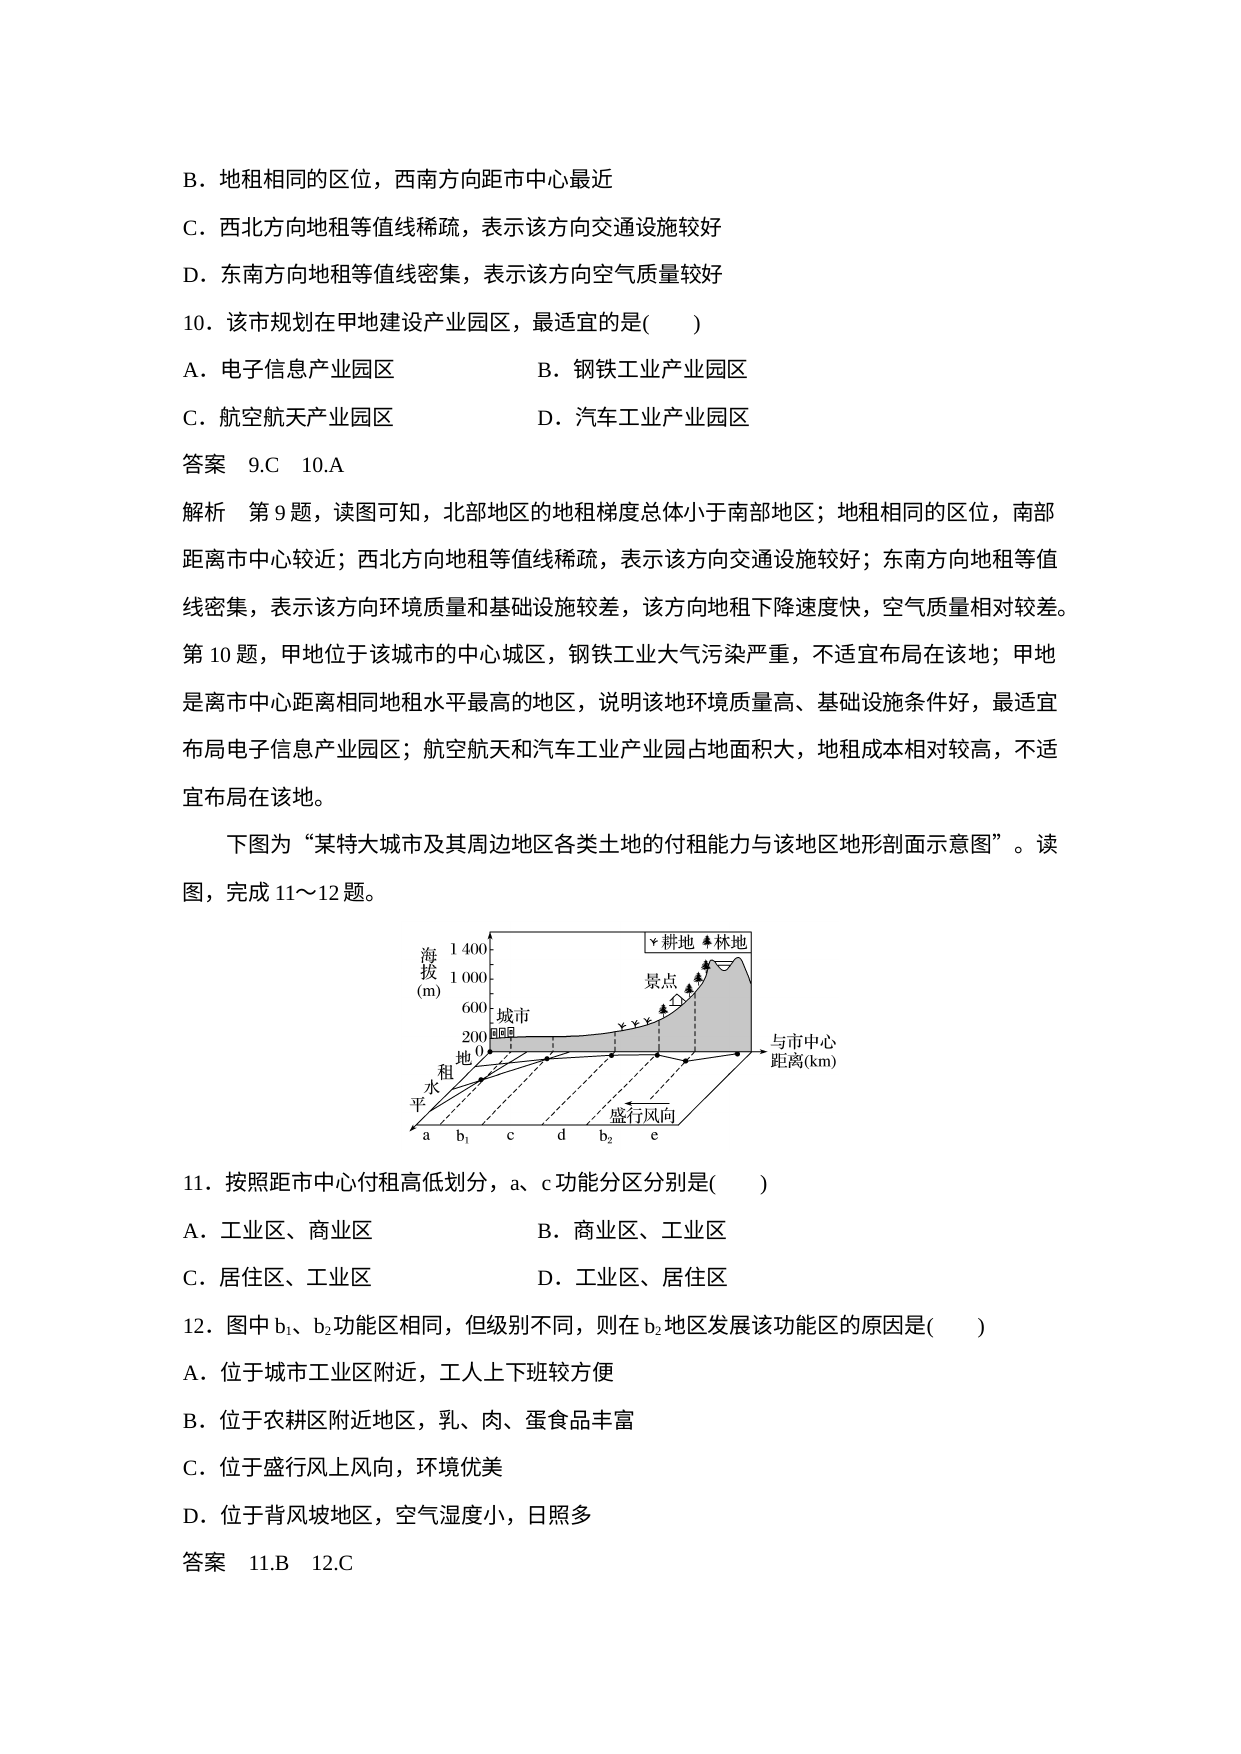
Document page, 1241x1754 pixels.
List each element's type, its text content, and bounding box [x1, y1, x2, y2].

text A．位于城市工业区附近，工人上下班较方便 [183, 1355, 1058, 1387]
text 10．该市规划在甲地建设产业园区，最适宜的是( ) [183, 304, 1058, 336]
text 下图为“某特大城市及其周边地区各类土地的付租能力与该地区地形剖面示意图”。读图，完成11～12题。 [183, 827, 1058, 906]
text D．位于背风坡地区，空气湿度小，日照多 [183, 1498, 1058, 1529]
text 12．图中b1、b2功能区相同，但级别不同，则在b2地区发展该功能区的原因是( ) [183, 1308, 1058, 1339]
text 11．按照距市中心付租高低划分，a、c功能分区分别是( ) [183, 1165, 1058, 1197]
text C．西北方向地租等值线稀疏，表示该方向交通设施较好 [183, 209, 1058, 241]
text A．电子信息产业园区 B．钢铁工业产业园区 [183, 352, 1058, 384]
text 解析 第9题，读图可知，北部地区的地租梯度总体小于南部地区；地租相同的区位，南部距离市中心较近；西北方向地租等值线稀疏，表示该方向交通设施较好；东南方向地租等值线密集，表示该方向环境质量和基础设施较差，该方向地租下降速度快，空气质量相对较差。第10题，甲地位于该城市的中心城区，钢铁工业大气污染严重，不适宜布局在该地；甲地是离市中心距离相同地租水平最高的地区，说明该地环境质量高、基础设施条件好，最适宜布局电子信息产业园区；航空航天和汽车工业产业园占地面积大，地租成本相对较高，不适宜布局在该地。 [183, 494, 1058, 811]
text D．东南方向地租等值线密集，表示该方向空气质量较好 [183, 257, 1058, 289]
text C．居住区、工业区 D．工业区、居住区 [183, 1260, 1058, 1292]
text 答案 9.C 10.A [183, 447, 1058, 479]
text B．位于农耕区附近地区，乳、肉、蛋食品丰富 [183, 1403, 1058, 1434]
text 答案 11.B 12.C [183, 1545, 1058, 1577]
text C．位于盛行风上风向，环境优美 [183, 1450, 1058, 1482]
text B．地租相同的区位，西南方向距市中心最近 [183, 162, 1058, 194]
text A．工业区、商业区 B．商业区、工业区 [183, 1213, 1058, 1244]
text C．航空航天产业园区 D．汽车工业产业园区 [183, 399, 1058, 431]
picture [401, 921, 839, 1151]
